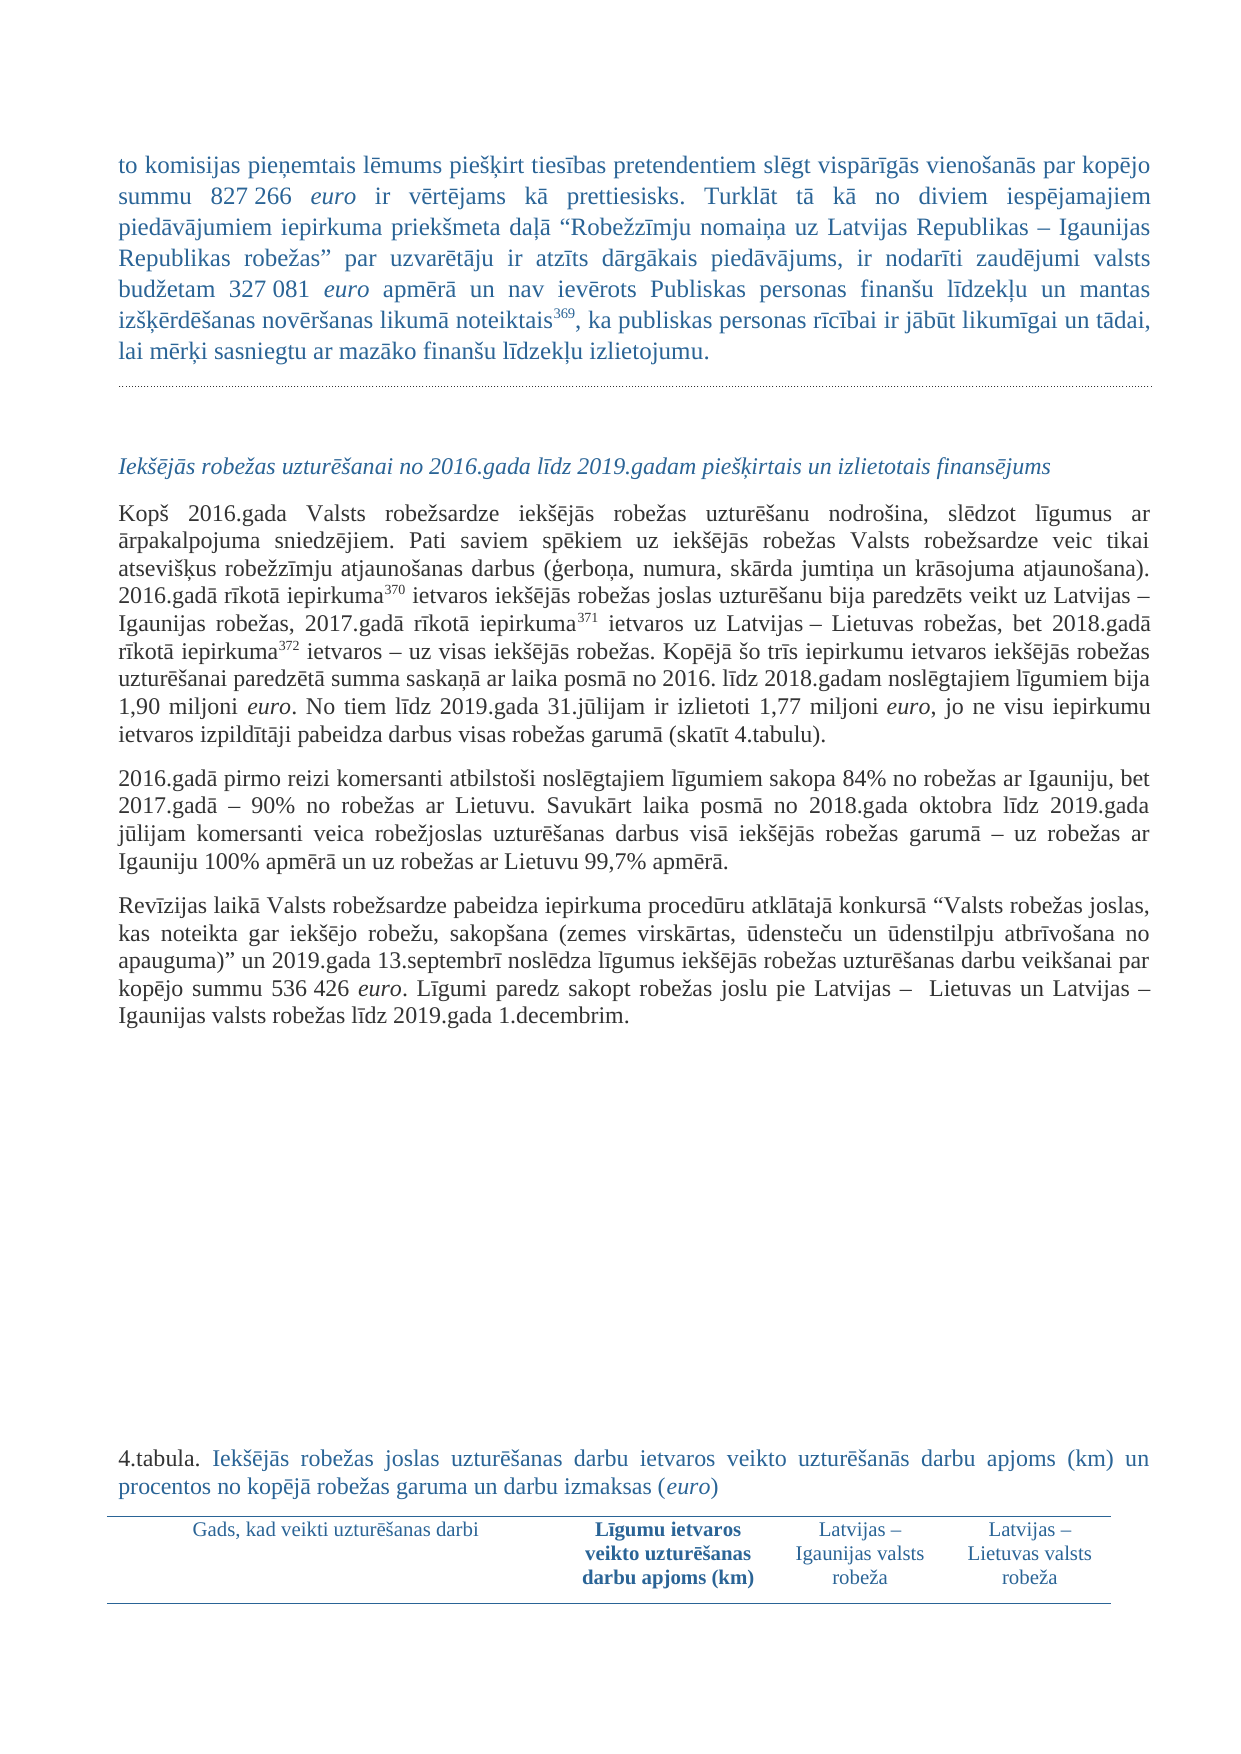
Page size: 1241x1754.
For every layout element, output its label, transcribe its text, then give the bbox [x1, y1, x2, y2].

text Revīzijas laikā Valsts robežsardze pabeidza iepirkuma procedūru atklātajā konkursā “Valsts robežas joslas, kas noteikta gar iekšējo robežu, sakopšana (zemes virskārtas, ūdensteču un ūdenstilpju atbrīvošana no apauguma)” un 2019.gada 13.septembrī noslēdza līgumus iekšējās robežas uzturēšanas darbu veikšanai par kopējo summu 536 426 euro. Līgumi paredz sakopt robežas joslu pie Latvijas – Lietuvas un Latvijas – Igaunijas valsts robežas līdz 2019.gada 1.decembrim. [118, 891, 1152, 1029]
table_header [565, 1517, 771, 1603]
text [118, 150, 1152, 387]
text Iekšējās robežas uzturēšanai no 2016.gada līdz 2019.gadam piešķirtais un izlietotais finansējums [118, 452, 1152, 480]
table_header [948, 1517, 1111, 1603]
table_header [107, 1517, 564, 1603]
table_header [771, 1517, 948, 1603]
text Kopš 2016.gada Valsts robežsardze iekšējās robežas uzturēšanu nodrošina, slēdzot līgumus ar ārpakalpojuma sniedzējiem. Pati saviem spēkiem uz iekšējās robežas Valsts robežsardze veic tikai atsevišķus robežzīmju atjaunošanas darbus (ģerboņa, numura, skārda jumtiņa un krāsojuma atjaunošana). 2016.gadā rīkotā iepirkuma ietvaros iekšējās robežas joslas uzturēšanu bija paredzēts veikt uz Latvijas – Igaunijas robežas, 2017.gadā rīkotā iepirkuma ietvaros uz Latvijas – Lietuvas robežas, bet 2018.gadā rīkotā iepirkuma ietvaros – uz visas iekšējās robežas. Kopējā šo trīs iepirkumu ietvaros iekšējās robežas uzturēšanai paredzētā summa saskaņā ar laika posmā no 2016. līdz 2018.gadam noslēgtajiem līgumiem bija 1,90 miljoni euro. No tiem līdz 2019.gada 31.jūlijam ir izlietoti 1,77 miljoni euro, jo ne visu iepirkumu ietvaros izpildītāji pabeidza darbus visas robežas garumā (skatīt 4.tabulu). [118, 499, 1152, 747]
text 2016.gadā pirmo reizi komersanti atbilstoši noslēgtajiem līgumiem sakopa 84% no robežas ar Igauniju, bet 2017.gadā – 90% no robežas ar Lietuvu. Savukārt laika posmā no 2018.gada oktobra līdz 2019.gada jūlijam komersanti veica robežjoslas uzturēšanas darbus visā iekšējās robežas garumā – uz robežas ar Igauniju 100% apmērā un uz robežas ar Lietuvu 99,7% apmērā. [118, 764, 1152, 874]
text 4.tabula. Iekšējās robežas joslas uzturēšanas darbu ietvaros veikto uzturēšanās darbu apjoms (km) un procentos no kopējā robežas garuma un darbu izmaksas (euro) [118, 1444, 1152, 1499]
